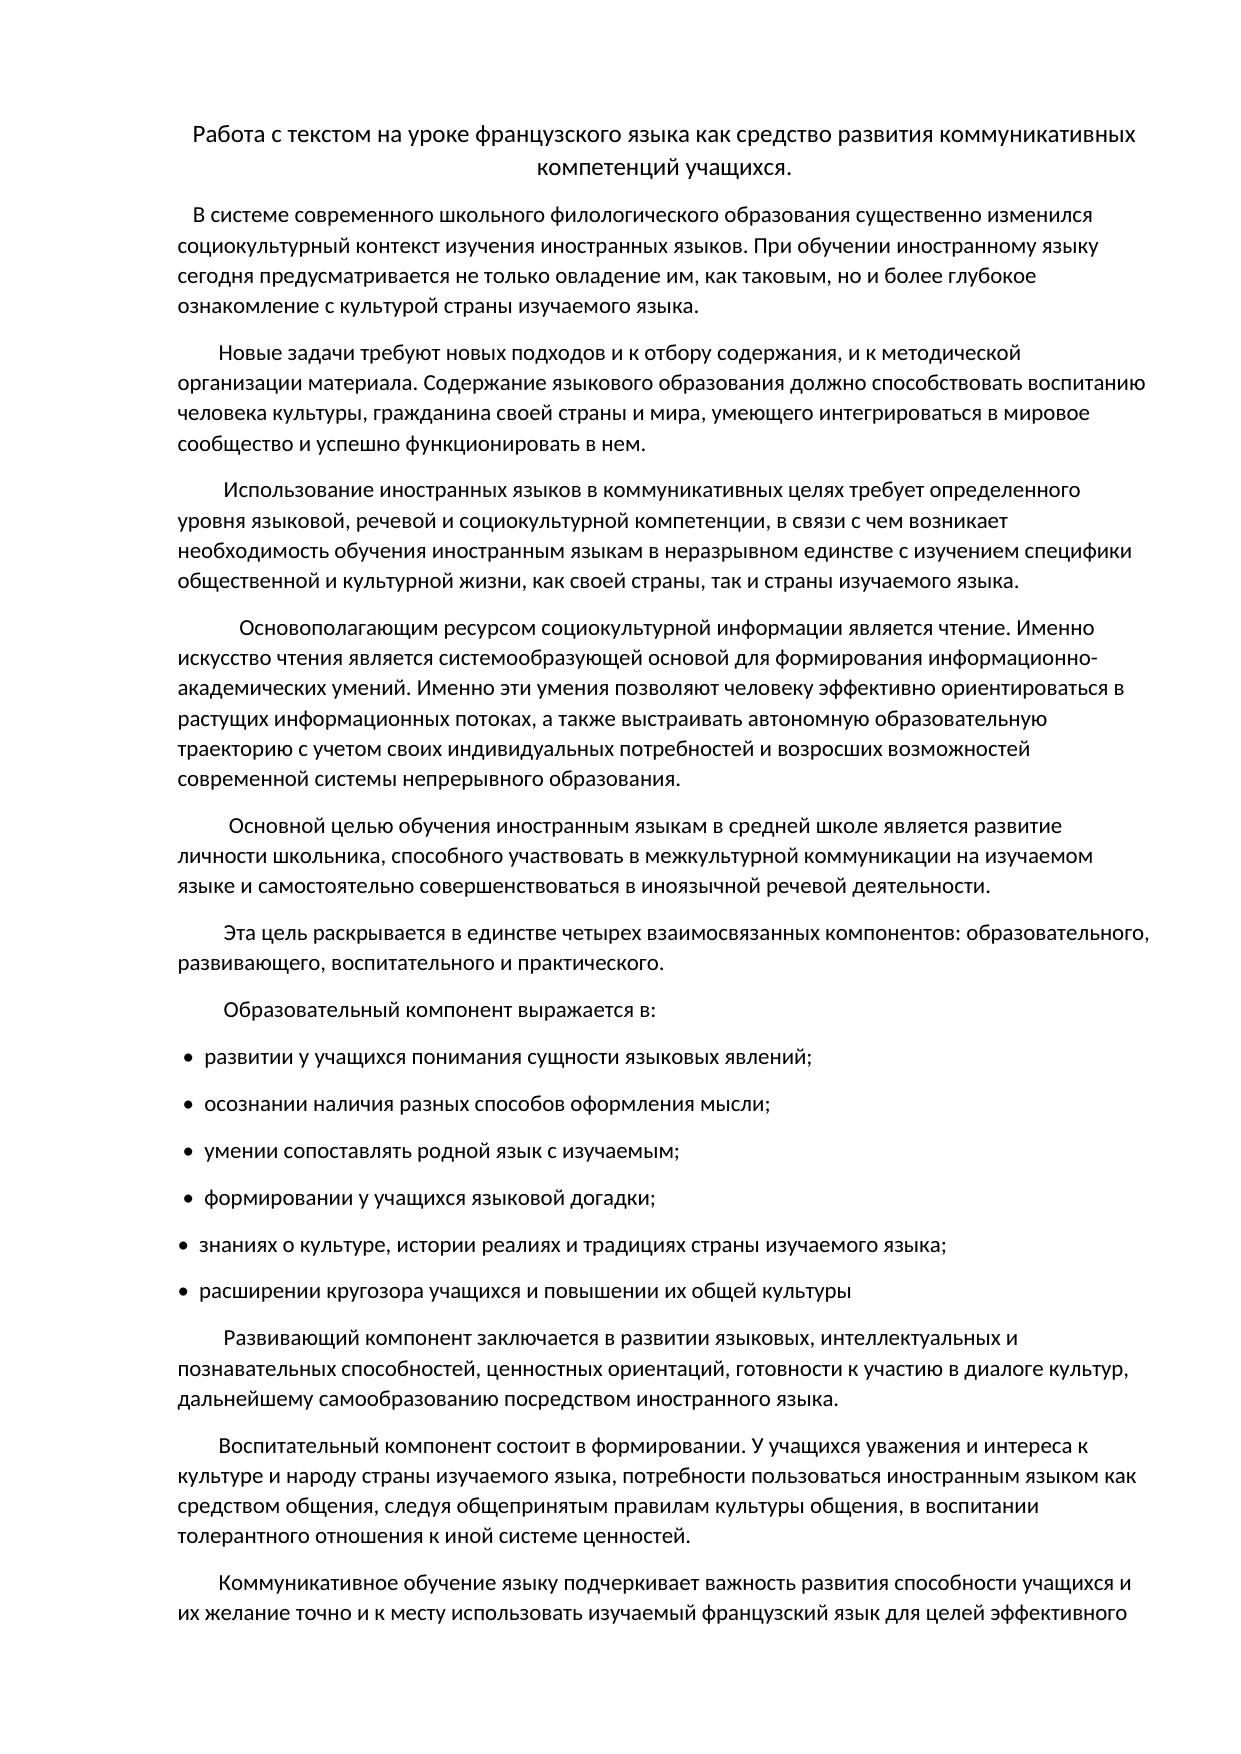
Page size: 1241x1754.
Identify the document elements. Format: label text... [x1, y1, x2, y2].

text • расширении кругозора учащихся и повышении их общей культуры [177, 1277, 1152, 1305]
text • знаниях о культуре, истории реалиях и традициях страны изучаемого языка; [177, 1230, 1152, 1258]
text Эта цель раскрывается в единстве четырех взаимосвязанных компонентов: образовательного, развивающего, воспитательного и практического. [177, 918, 1152, 977]
text Воспитательный компонент состоит в формировании. У учащихся уважения и интереса к культуре и народу страны изучаемого языка, потребности пользоваться иностранным языком как средством общения, следуя общепринятым правилам культуры общения, в воспитании толерантного отношения к иной системе ценностей. [177, 1431, 1152, 1549]
text Основополагающим ресурсом социокультурной информации является чтение. Именно искусство чтения является системообразующей основой для формирования информационно-академических умений. Именно эти умения позволяют человеку эффективно ориентироваться в растущих информационных потоках, а также выстраивать автономную образовательную траекторию с учетом своих индивидуальных потребностей и возросших возможностей современной системы непрерывного образования. [177, 613, 1152, 792]
text • осознании наличия разных способов оформления мысли; [177, 1089, 1152, 1117]
text Образовательный компонент выражается в: [177, 995, 1152, 1023]
text Развивающий компонент заключается в развитии языковых, интеллектуальных и познавательных способностей, ценностных ориентаций, готовности к участию в диалоге культур, дальнейшему самообразованию посредством иностранного языка. [177, 1323, 1152, 1412]
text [177, 1568, 1152, 1627]
text В системе современного школьного филологического образования существенно изменился социокультурный контекст изучения иностранных языков. При обучении иностранному языку сегодня предусматривается не только овладение им, как таковым, но и более глубокое ознакомление с культурой страны изучаемого языка. [177, 201, 1152, 319]
text • развитии у учащихся понимания сущности языковых явлений; [177, 1042, 1152, 1070]
text Новые задачи требуют новых подходов и к отбору содержания, и к методической организации материала. Содержание языкового образования должно способствовать воспитанию человека культуры, гражданина своей страны и мира, умеющего интегрироваться в мировое сообщество и успешно функционировать в нем. [177, 338, 1152, 457]
text • умении сопоставлять родной язык с изучаемым; [177, 1136, 1152, 1164]
text Основной целью обучения иностранным языкам в средней школе является развитие личности школьника, способного участвовать в межкультурной коммуникации на изучаемом языке и самостоятельно совершенствоваться в иноязычной речевой деятельности. [177, 811, 1152, 899]
text Использование иностранных языков в коммуникативных целях требует определенного уровня языковой, речевой и социокультурной компетенции, в связи с чем возникает необходимость обучения иностранным языкам в неразрывном единстве с изучением специфики общественной и культурной жизни, как своей страны, так и страны изучаемого языка. [177, 476, 1152, 594]
text • формировании у учащихся языковой догадки; [177, 1183, 1152, 1211]
text Работа с текстом на уроке французского языка как средство развития коммуникативных компетенций учащихся. [177, 118, 1152, 182]
